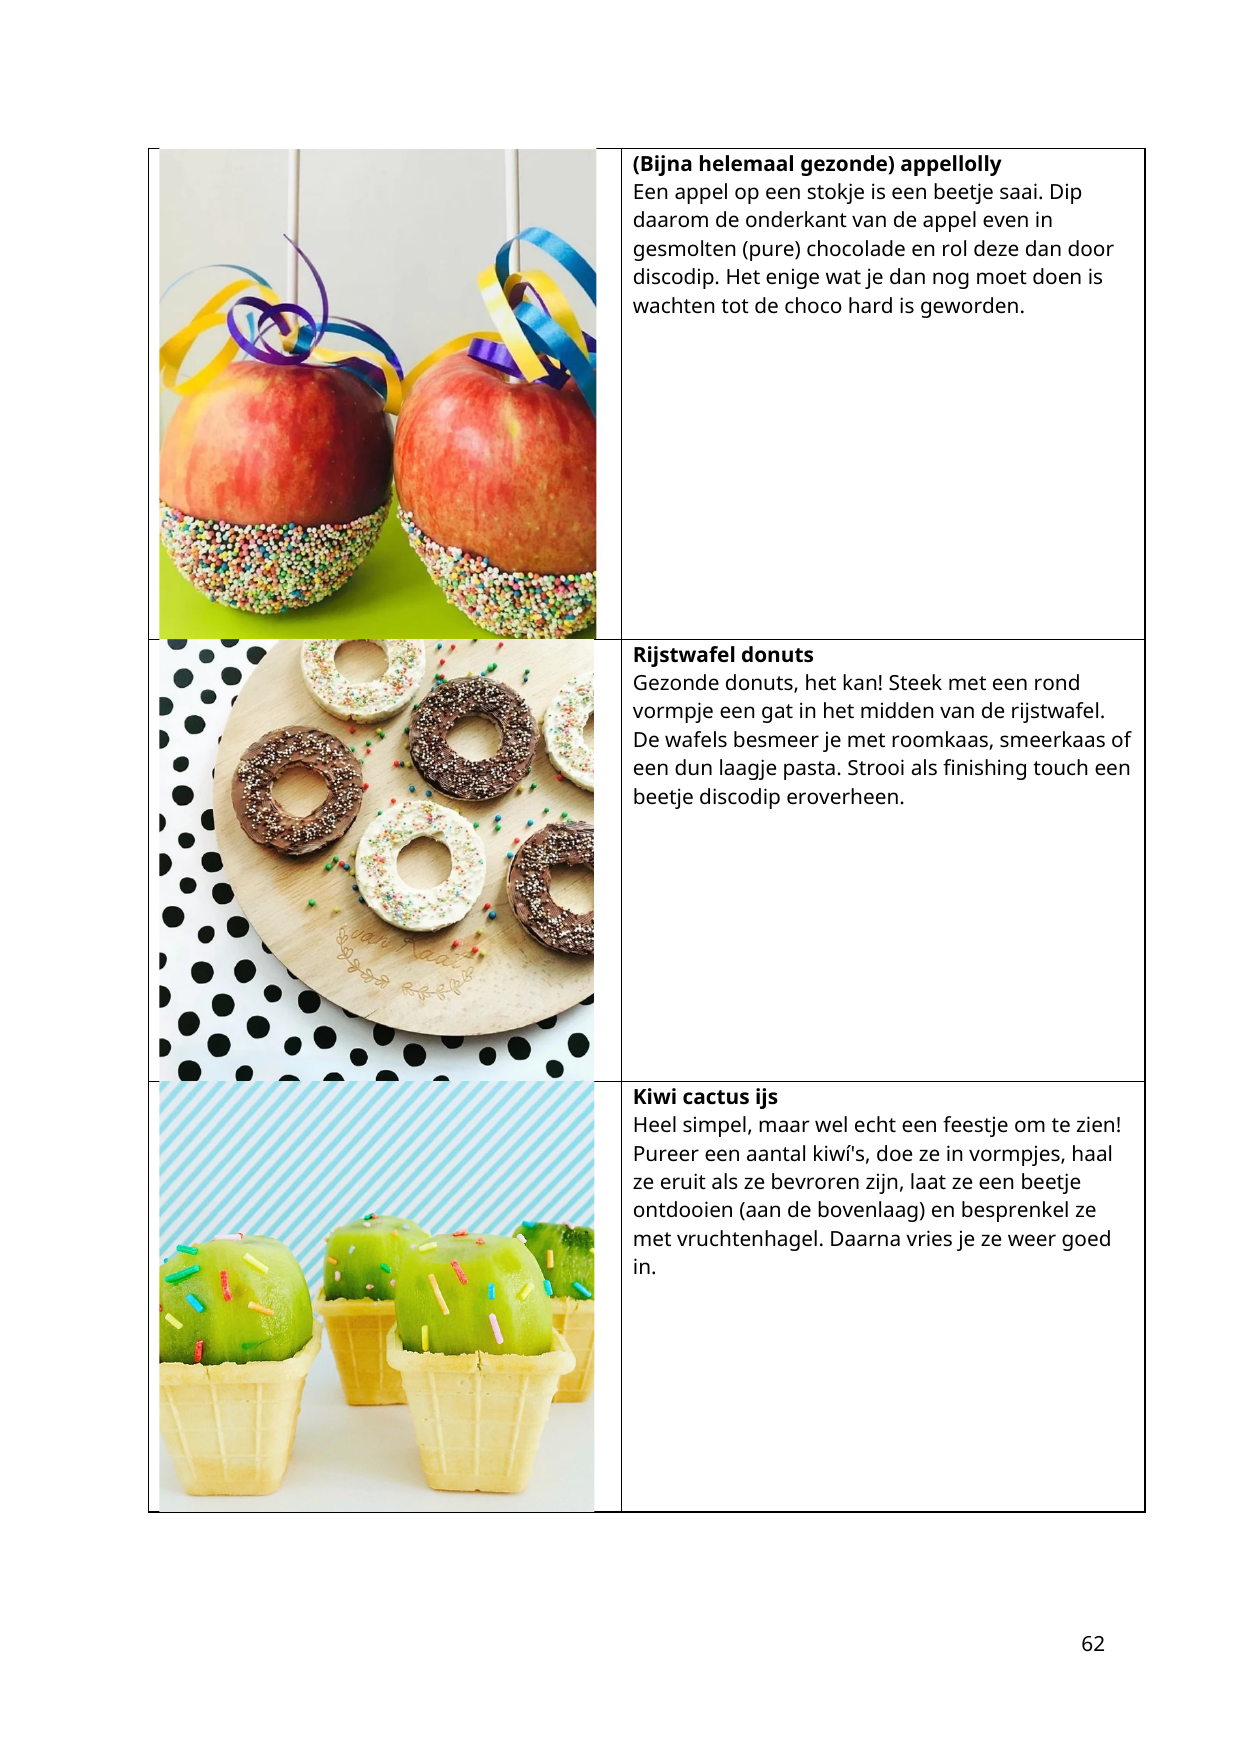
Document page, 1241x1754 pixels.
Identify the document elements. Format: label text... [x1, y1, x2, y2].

table_cell Rijstwafel donuts Gezonde donuts, het kan! Steek met een rond vormpje een gat in het midden van de rijstwafel. De wafels besmeer je met roomkaas, smeerkaas of een dun laagje pasta. Strooi als finishing touch een beetje discodip eroverheen. [622, 640, 1144, 1081]
table_cell [595, 1082, 621, 1511]
table_cell [597, 149, 621, 639]
picture [159, 148, 597, 1512]
table_cell [149, 149, 159, 639]
table_cell [594, 640, 621, 1081]
table_cell Kiwi cactus ijs Heel simpel, maar wel echt een feestje om te zien! Pureer een aantal kiwí's, doe ze in vormpjes, haal ze eruit als ze bevroren zijn, laat ze een beetje ontdooien (aan de bovenlaag) en besprenkel ze met vruchtenhagel. Daarna vries je ze weer goed in. [622, 1082, 1144, 1511]
table_cell [149, 1082, 159, 1511]
table_cell (Bijna helemaal gezonde) appellolly Een appel op een stokje is een beetje saai. Dip daarom de onderkant van de appel even in gesmolten (pure) chocolade en rol deze dan door discodip. Het enige wat je dan nog moet doen is wachten tot de choco hard is geworden. [622, 149, 1144, 639]
table_cell [149, 640, 159, 1081]
picture [593, 366, 597, 381]
